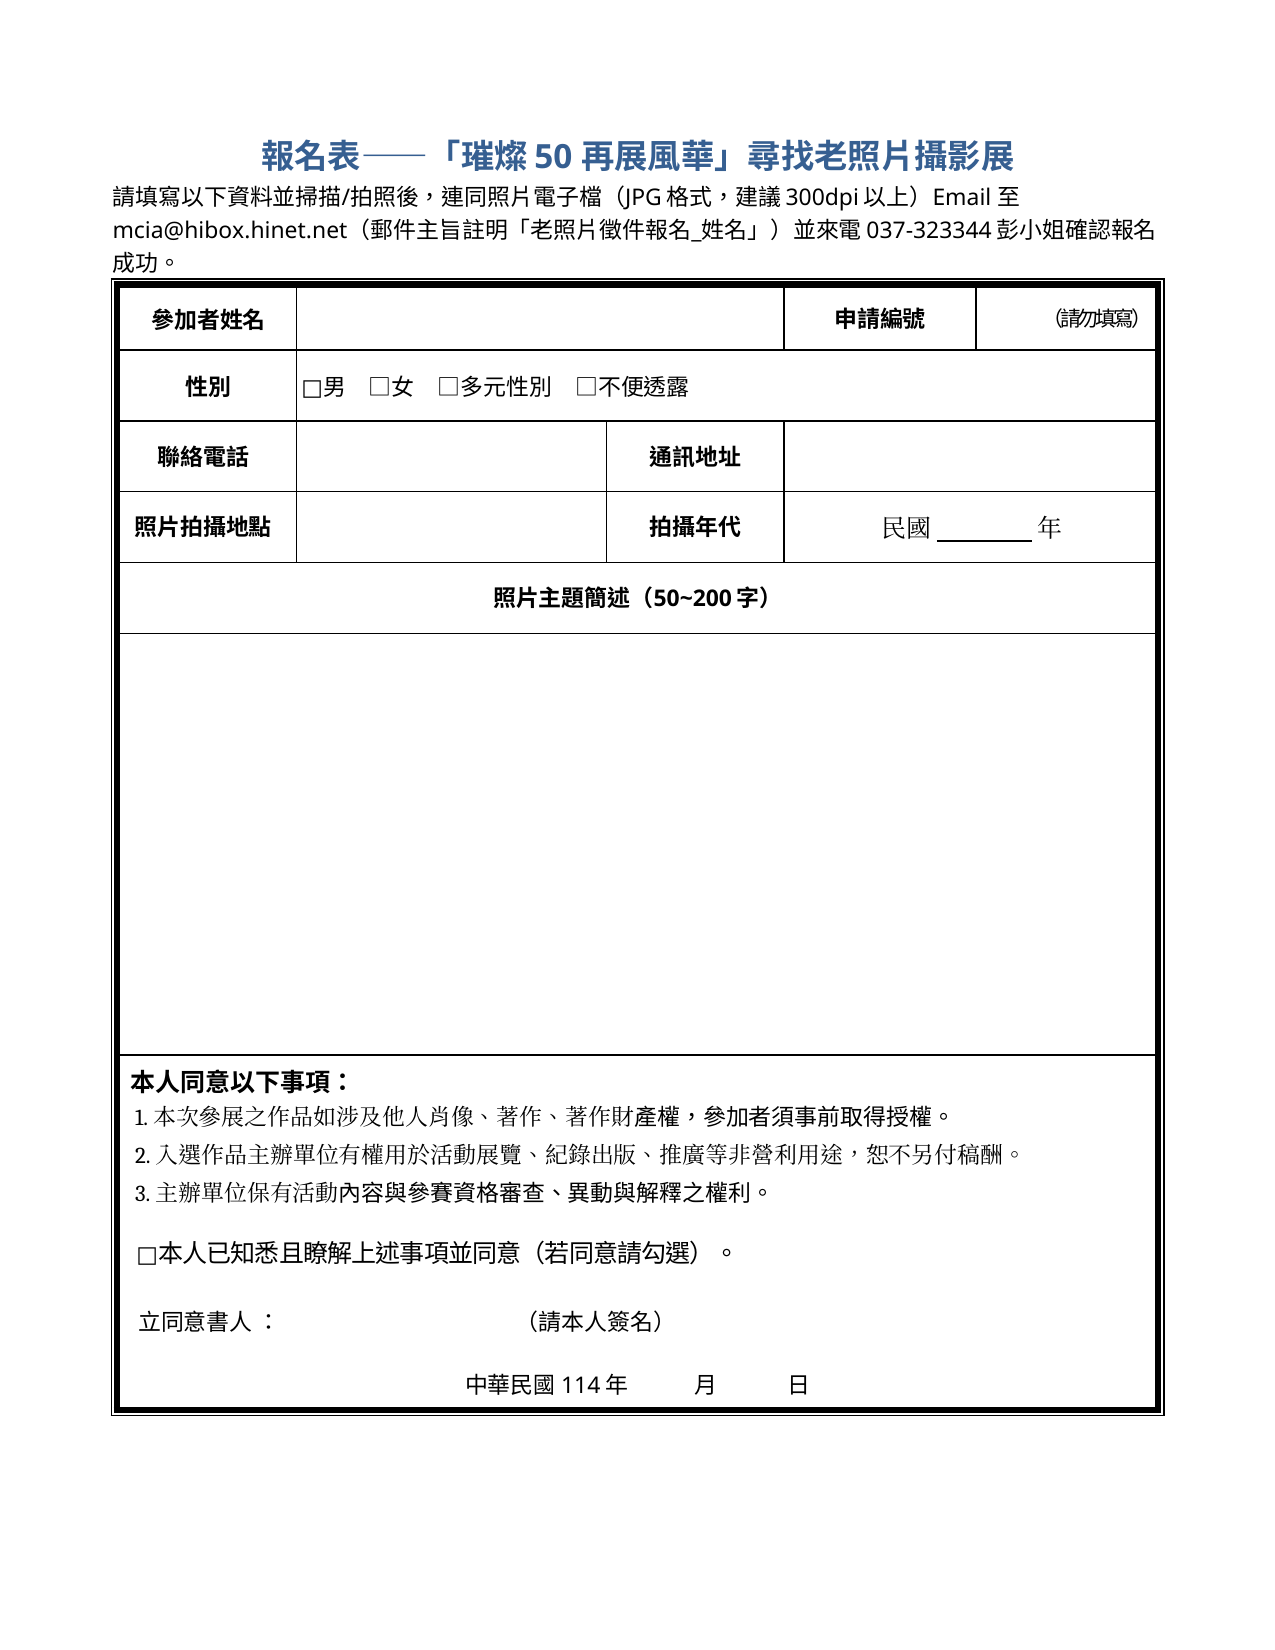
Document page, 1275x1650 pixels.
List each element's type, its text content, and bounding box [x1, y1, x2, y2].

table_header 申請編號 [785, 288, 975, 349]
table_header 參加者姓名 [120, 288, 296, 349]
table_cell [120, 634, 1155, 1054]
table_cell [297, 492, 606, 562]
table_cell 照片拍攝地點 [120, 492, 296, 562]
table_cell 本人同意以下事項： 1. 本次參展之作品如涉及他人肖像、著作、著作財產權，參加者須事前取得授權。 2. 入選作品主辦單位有權用於活動展覽、紀錄出版、推廣等非營利用途，恕不另付稿酬。 3. 主辦單位保有活動內容與參賽資格審查、異動與解釋之權利。 □本人已知悉且瞭解上述事項並同意（若同意請勾選）。 立同意書人 ： （請本人簽名） 中華民國 114年 月 日 [120, 1056, 1155, 1407]
text 請填寫以下資料並掃描/拍照後，連同照片電子檔（JPG格式，建議300dpi以上）Email 至mcia@hibox.hinet.net（郵件主旨註明「老照片徵件報名_姓名」）並來電037-323344彭小姐確認報名成功。 [112, 178, 1163, 278]
table_cell □男 □女 □多元性別 □不便透露 [297, 351, 1155, 420]
table_cell 通訊地址 [607, 422, 783, 491]
text 報名表——「璀燦50 再展風華」尋找老照片攝影展 [112, 130, 1163, 178]
table_cell 照片主題簡述（50~200字） [120, 563, 1155, 632]
table_cell 聯絡電話 [120, 422, 296, 491]
table_cell 民國 年 [785, 492, 1155, 562]
table_cell 拍攝年代 [607, 492, 783, 562]
table_cell [785, 422, 1155, 491]
table_cell [297, 422, 606, 491]
table_cell 性別 [120, 351, 296, 420]
table_header [297, 288, 783, 349]
table_header （請勿填寫） [977, 288, 1155, 349]
